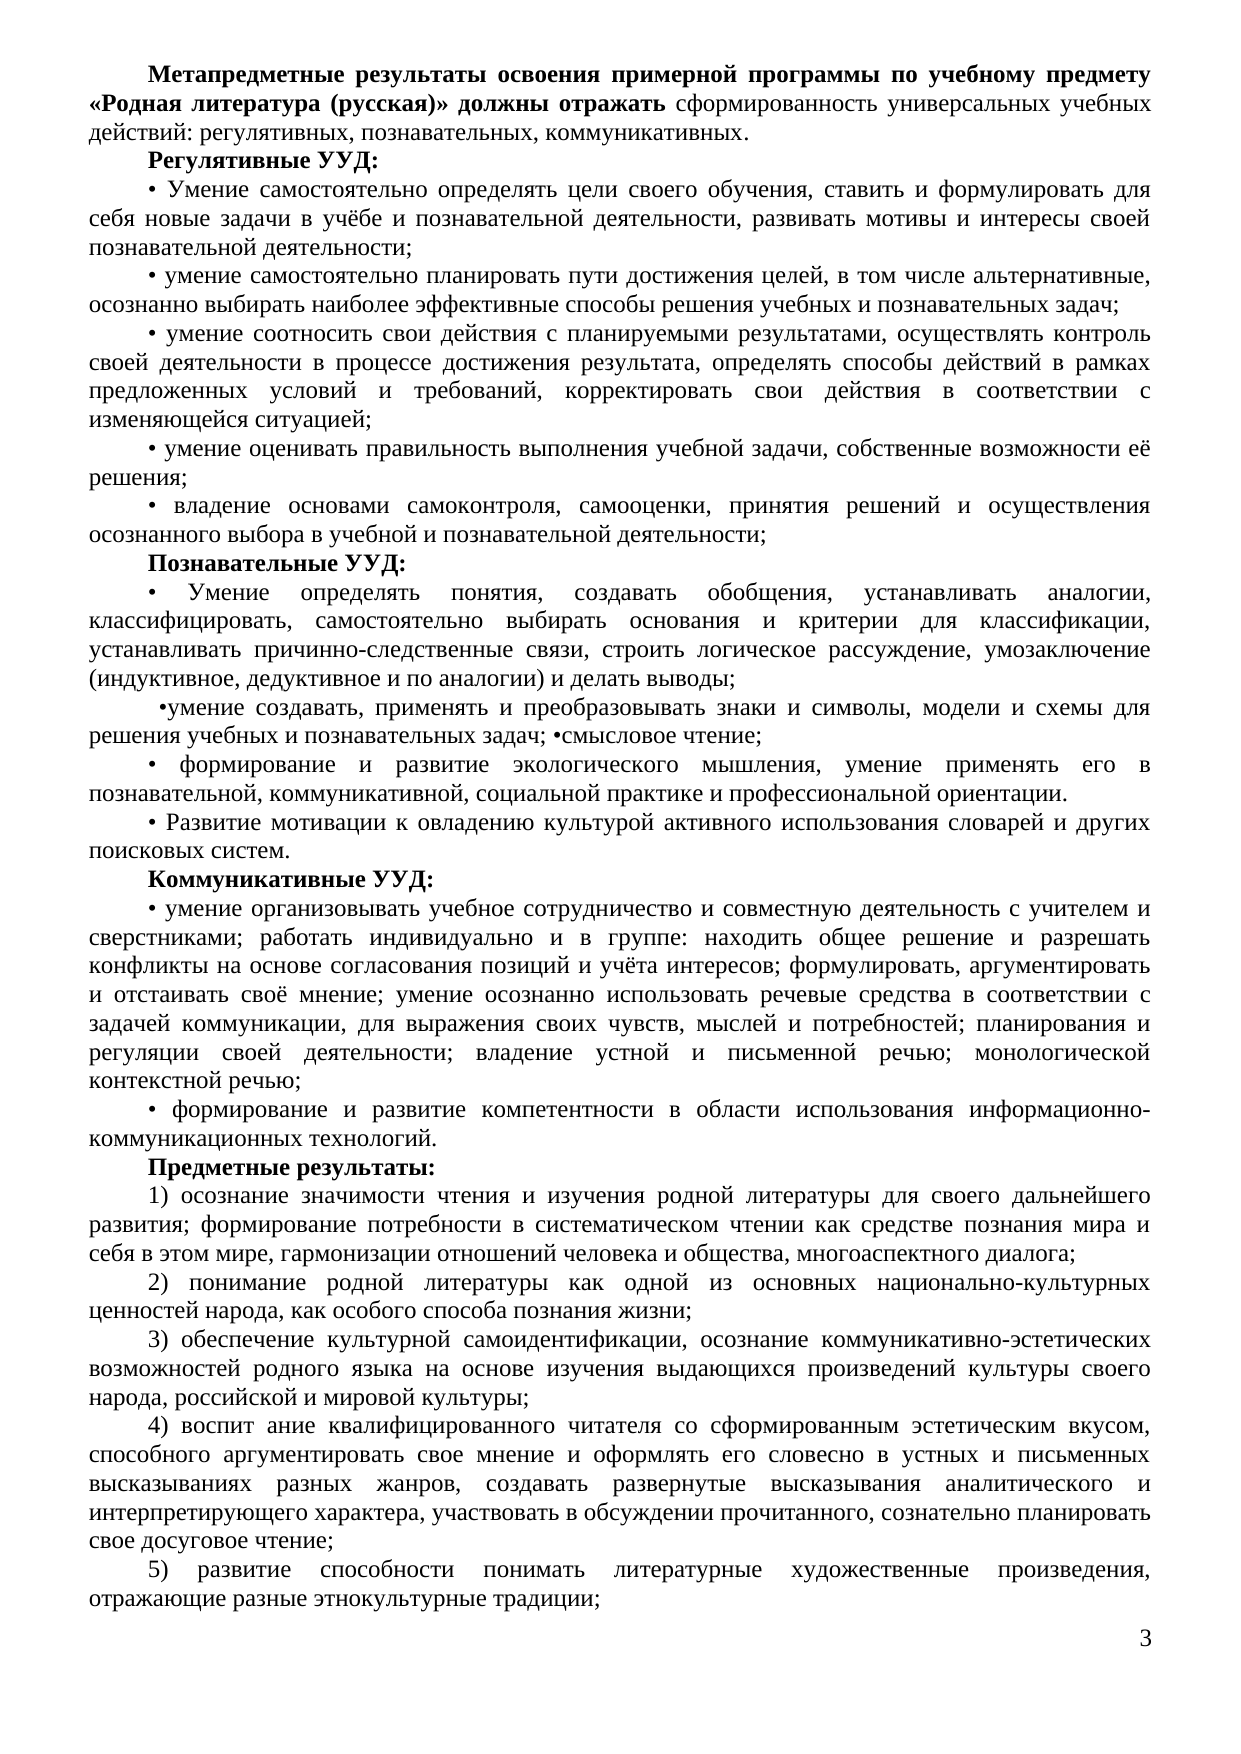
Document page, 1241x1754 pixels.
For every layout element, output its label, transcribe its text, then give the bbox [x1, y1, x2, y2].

text • Развитие мотивации к овладению культурой активного использования словарей и других поисковых систем. [88, 807, 1152, 864]
text • умение оценивать правильность выполнения учебной задачи, собственные возможности её решения; [88, 433, 1152, 490]
text Коммуникативные УУД: [88, 864, 1152, 893]
text •умение создавать, применять и преобразовывать знаки и символы, модели и схемы для решения учебных и познавательных задач; •смысловое чтение; [88, 692, 1152, 749]
text Познавательные УУД: [88, 548, 1152, 577]
text • Умение самостоятельно определять цели своего обучения, ставить и формулировать для себя новые задачи в учёбе и познавательной деятельности, развивать мотивы и интересы своей познавательной деятельности; [88, 174, 1152, 260]
text • формирование и развитие экологического мышления, умение применять его в познавательной, коммуникативной, социальной практике и профессиональной ориентации. [88, 749, 1152, 807]
text • Умение определять понятия, создавать обобщения, устанавливать аналогии, классифицировать, самостоятельно выбирать основания и критерии для классификации, устанавливать причинно-следственные связи, строить логическое рассуждение, умозаключение (индуктивное, дедуктивное и по аналогии) и делать выводы; [88, 577, 1152, 692]
text 3) обеспечение культурной самоидентификации, осознание коммуникативно-эстетических возможностей родного языка на основе изучения выдающихся произведений культуры своего народа, российской и мировой культуры; [88, 1324, 1152, 1410]
text • умение самостоятельно планировать пути достижения целей, в том числе альтернативные, осознанно выбирать наиболее эффективные способы решения учебных и познавательных задач; [88, 260, 1152, 318]
text • умение организовывать учебное сотрудничество и совместную деятельность с учителем и сверстниками; работать индивидуально и в группе: находить общее решение и разрешать конфликты на основе согласования позиций и учёта интересов; формулировать, аргументировать и отстаивать своё мнение; умение осознанно использовать речевые средства в соответствии с задачей коммуникации, для выражения своих чувств, мыслей и потребностей; планирования и регуляции своей деятельности; владение устной и письменной речью; монологической контекстной речью; [88, 893, 1152, 1094]
text 5) развитие способности понимать литературные художественные произведения, отражающие разные этнокультурные традиции; [88, 1554, 1152, 1612]
text 1) осознание значимости чтения и изучения родной литературы для своего дальнейшего развития; формирование потребности в систематическом чтении как средстве познания мира и себя в этом мире, гармонизации отношений человека и общества, многоаспектного диалога; [88, 1180, 1152, 1267]
text 2) понимание родной литературы как одной из основных национально-культурных ценностей народа, как особого способа познания жизни; [88, 1267, 1152, 1324]
text • владение основами самоконтроля, самооценки, принятия решений и осуществления осознанного выбора в учебной и познавательной деятельности; [88, 490, 1152, 548]
text Метапредметные результаты освоения примерной программы по учебному предмету «Родная литература (русская)» должны отражать сформированность универсальных учебных действий: регулятивных, познавательных, коммуникативных. [88, 59, 1152, 145]
text 4) воспит ание квалифицированного читателя со сформированным эстетическим вкусом, способного аргументировать свое мнение и оформлять его словесно в устных и письменных высказываниях разных жанров, создавать развернутые высказывания аналитического и интерпретирующего характера, участвовать в обсуждении прочитанного, сознательно планировать свое досуговое чтение; [88, 1410, 1152, 1554]
text Регулятивные УУД: [88, 145, 1152, 174]
text • формирование и развитие компетентности в области использования информационно- коммуникационных технологий. [88, 1094, 1152, 1152]
text • умение соотносить свои действия с планируемыми результатами, осуществлять контроль своей деятельности в процессе достижения результата, определять способы действий в рамках предложенных условий и требований, корректировать свои действия в соответствии с изменяющейся ситуацией; [88, 318, 1152, 433]
text Предметные результаты: [88, 1152, 1152, 1180]
